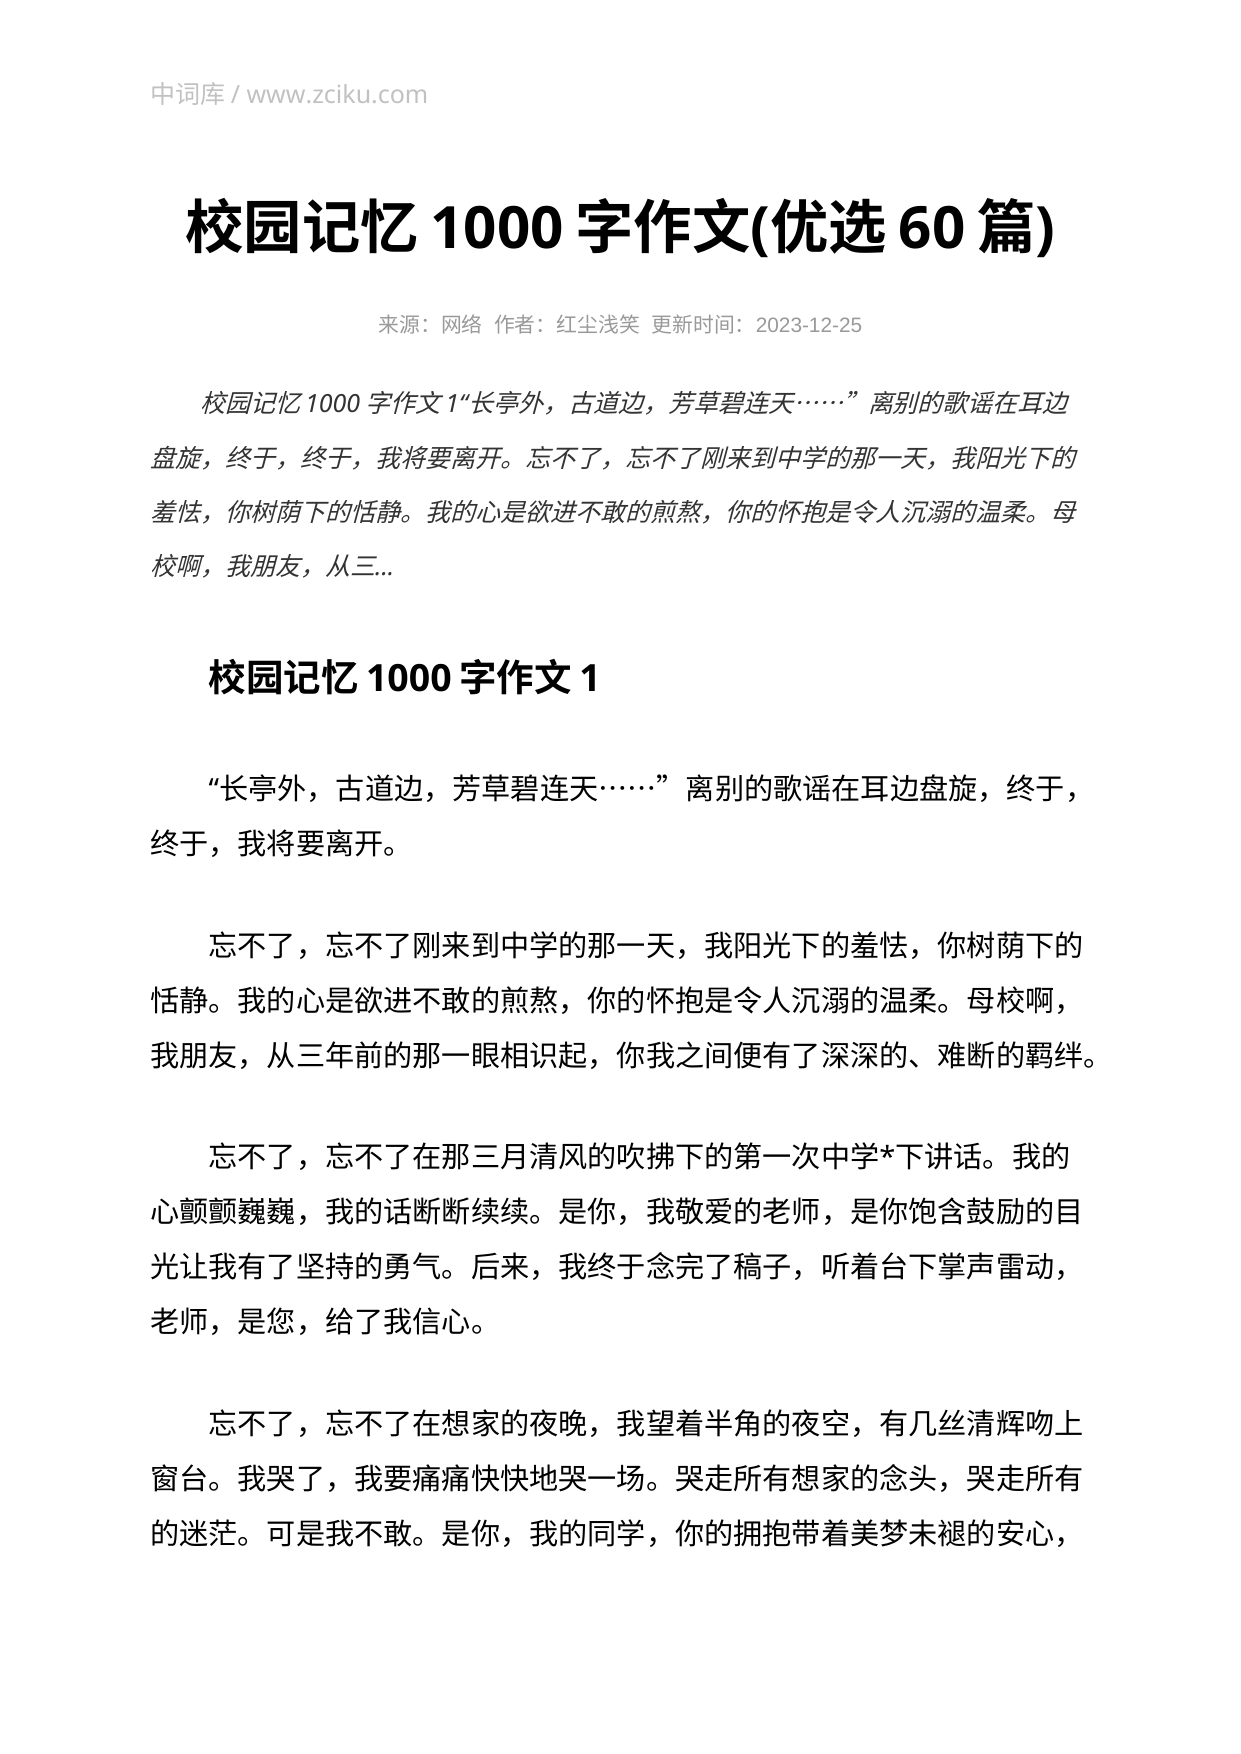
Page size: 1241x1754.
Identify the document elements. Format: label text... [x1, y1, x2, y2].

subtitle 校园记忆1000字作文(优选60篇) [150, 181, 1090, 266]
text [150, 1401, 1090, 1553]
text “长亭外，古道边，芳草碧连天……”离别的歌谣在耳边盘旋，终于，终于，我将要离开。 [150, 766, 1090, 863]
text 校园记忆1000字作文1“长亭外，古道边，芳草碧连天……”离别的歌谣在耳边盘旋，终于，终于，我将要离开。忘不了，忘不了刚来到中学的那一天，我阳光下的羞怯，你树荫下的恬静。我的心是欲进不敢的煎熬，你的怀抱是令人沉溺的温柔。母校啊，我朋友，从三... [150, 384, 1090, 583]
text 校园记忆1000字作文1 [150, 648, 1090, 703]
text 忘不了，忘不了在那三月清风的吹拂下的第一次中学*下讲话。我的心颤颤巍巍，我的话断断续续。是你，我敬爱的老师，是你饱含鼓励的目光让我有了坚持的勇气。后来，我终于念完了稿子，听着台下掌声雷动，老师，是您，给了我信心。 [150, 1134, 1090, 1341]
text 忘不了，忘不了刚来到中学的那一天，我阳光下的羞怯，你树荫下的恬静。我的心是欲进不敢的煎熬，你的怀抱是令人沉溺的温柔。母校啊，我朋友，从三年前的那一眼相识起，你我之间便有了深深的、难断的羁绊。 [150, 922, 1090, 1074]
text 来源：网络 作者：红尘浅笑 更新时间：2023-12-25 [150, 313, 1090, 337]
